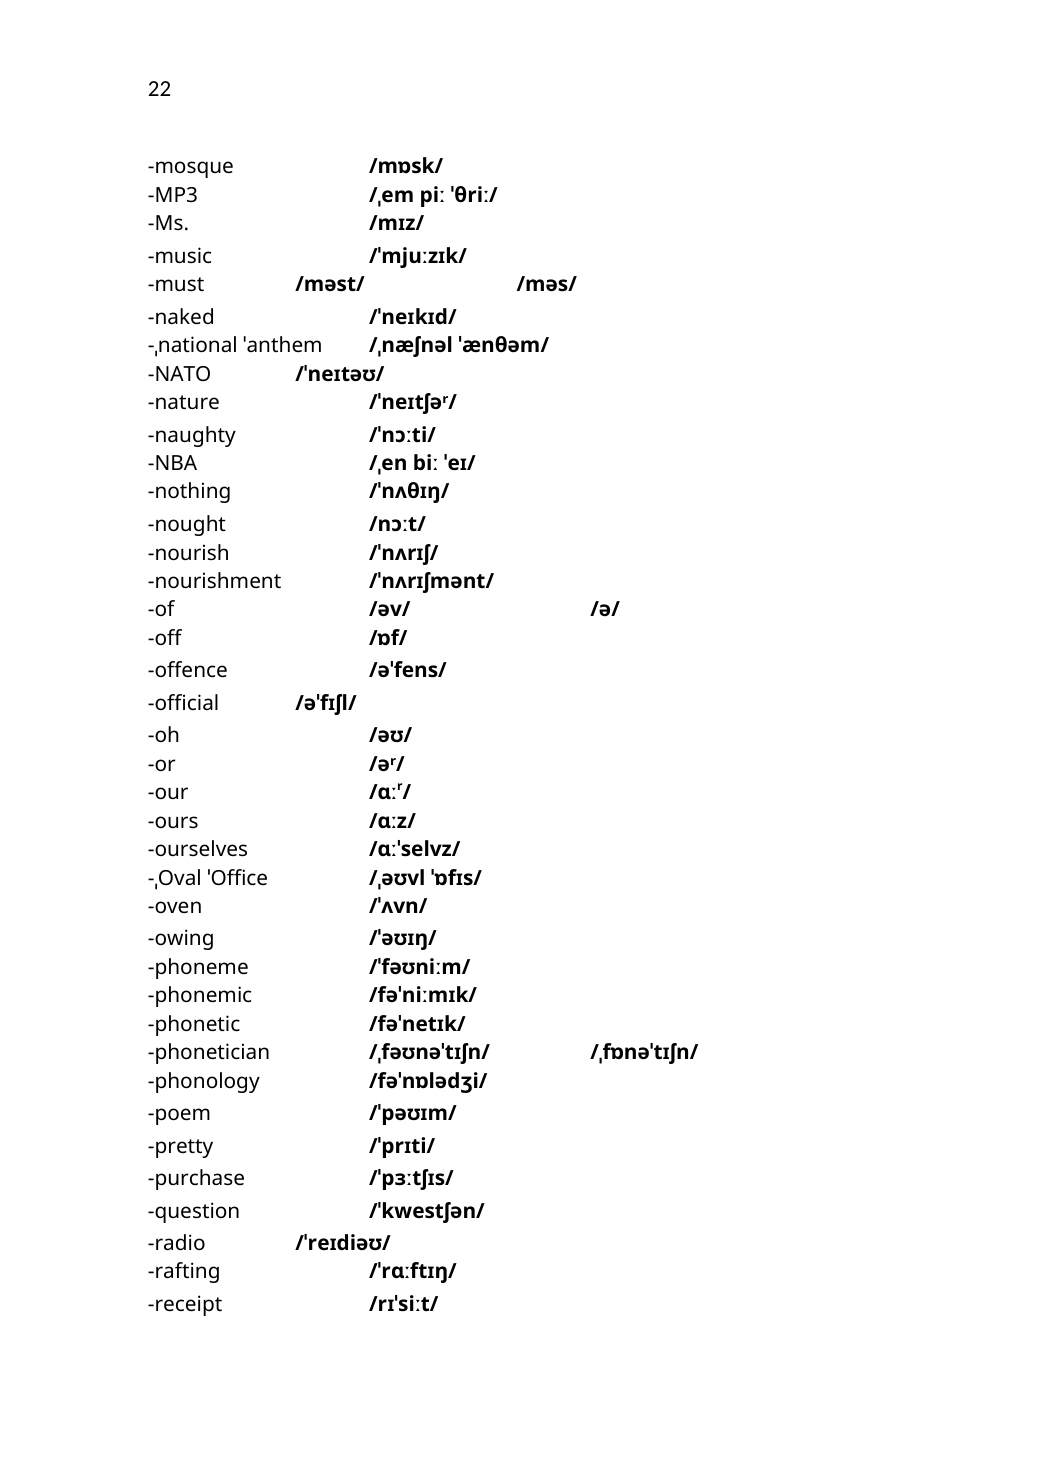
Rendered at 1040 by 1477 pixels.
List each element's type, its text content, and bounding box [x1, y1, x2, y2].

text -poem /ˈpəʊɪm/ [148, 1094, 892, 1127]
text -naked /ˈneɪkɪd/ [148, 298, 892, 330]
text -offence /əˈfens/ [148, 651, 892, 684]
text -mosque /mɒsk/ [148, 148, 892, 180]
text -naughty /ˈnɔːti/ [148, 416, 892, 448]
text -our /ɑːr/ [148, 777, 892, 806]
text -phonology /fəˈnɒlədʒi/ [148, 1066, 892, 1094]
text -ourselves /ɑːˈselvz/ [148, 834, 892, 863]
text -ours /ɑːz/ [148, 806, 892, 834]
text -purchase /ˈpɜːtʃɪs/ [148, 1159, 892, 1192]
text -official /əˈfɪʃl/ [148, 684, 892, 716]
text -radio /ˈreɪdiəʊ/ [148, 1224, 892, 1257]
text -off /ɒf/ [148, 623, 892, 651]
text -MP3 /ˌem piː ˈθriː/ [148, 180, 892, 208]
text -music /ˈmjuːzɪk/ [148, 237, 892, 269]
text -NATO /ˈneɪtəʊ/ [148, 359, 892, 387]
text -must /məst/ /məs/ [148, 269, 892, 298]
text -oven /ˈʌvn/ [148, 891, 892, 919]
text -owing /ˈəʊɪŋ/ [148, 919, 892, 952]
text -of /əv/ /ə/ [148, 594, 892, 623]
text -pretty /ˈprɪti/ [148, 1127, 892, 1159]
text -rafting /ˈrɑːftɪŋ/ [148, 1257, 892, 1285]
text -nature /ˈneɪtʃəʳ/ [148, 387, 892, 416]
text -oh /əʊ/ [148, 716, 892, 749]
text -phonetician /ˌfəʊnəˈtɪʃn/ /ˌfɒnəˈtɪʃn/ [148, 1037, 892, 1066]
text -phonetic /fəˈnetɪk/ [148, 1009, 892, 1037]
text -or /əʳ/ [148, 749, 892, 777]
text -nought /nɔːt/ [148, 505, 892, 538]
text -Ms. /mɪz/ [148, 208, 892, 237]
text -receipt /rɪˈsiːt/ [148, 1285, 892, 1318]
text -NBA /ˌen biː ˈeɪ/ [148, 448, 892, 477]
text -nothing /ˈnʌθɪŋ/ [148, 477, 892, 505]
text -phonemic /fəˈniːmɪk/ [148, 980, 892, 1009]
text -nourishment /ˈnʌrɪʃmənt/ [148, 566, 892, 594]
text -phoneme /ˈfəʊniːm/ [148, 952, 892, 980]
text -question /ˈkwestʃən/ [148, 1192, 892, 1224]
text -nourish /ˈnʌrɪʃ/ [148, 538, 892, 566]
text -ˌOval ˈOffice /ˌəʊvl ˈɒfɪs/ [148, 863, 892, 891]
text -ˌnational ˈanthem /ˌnæʃnəl ˈænθəm/ [148, 330, 892, 359]
